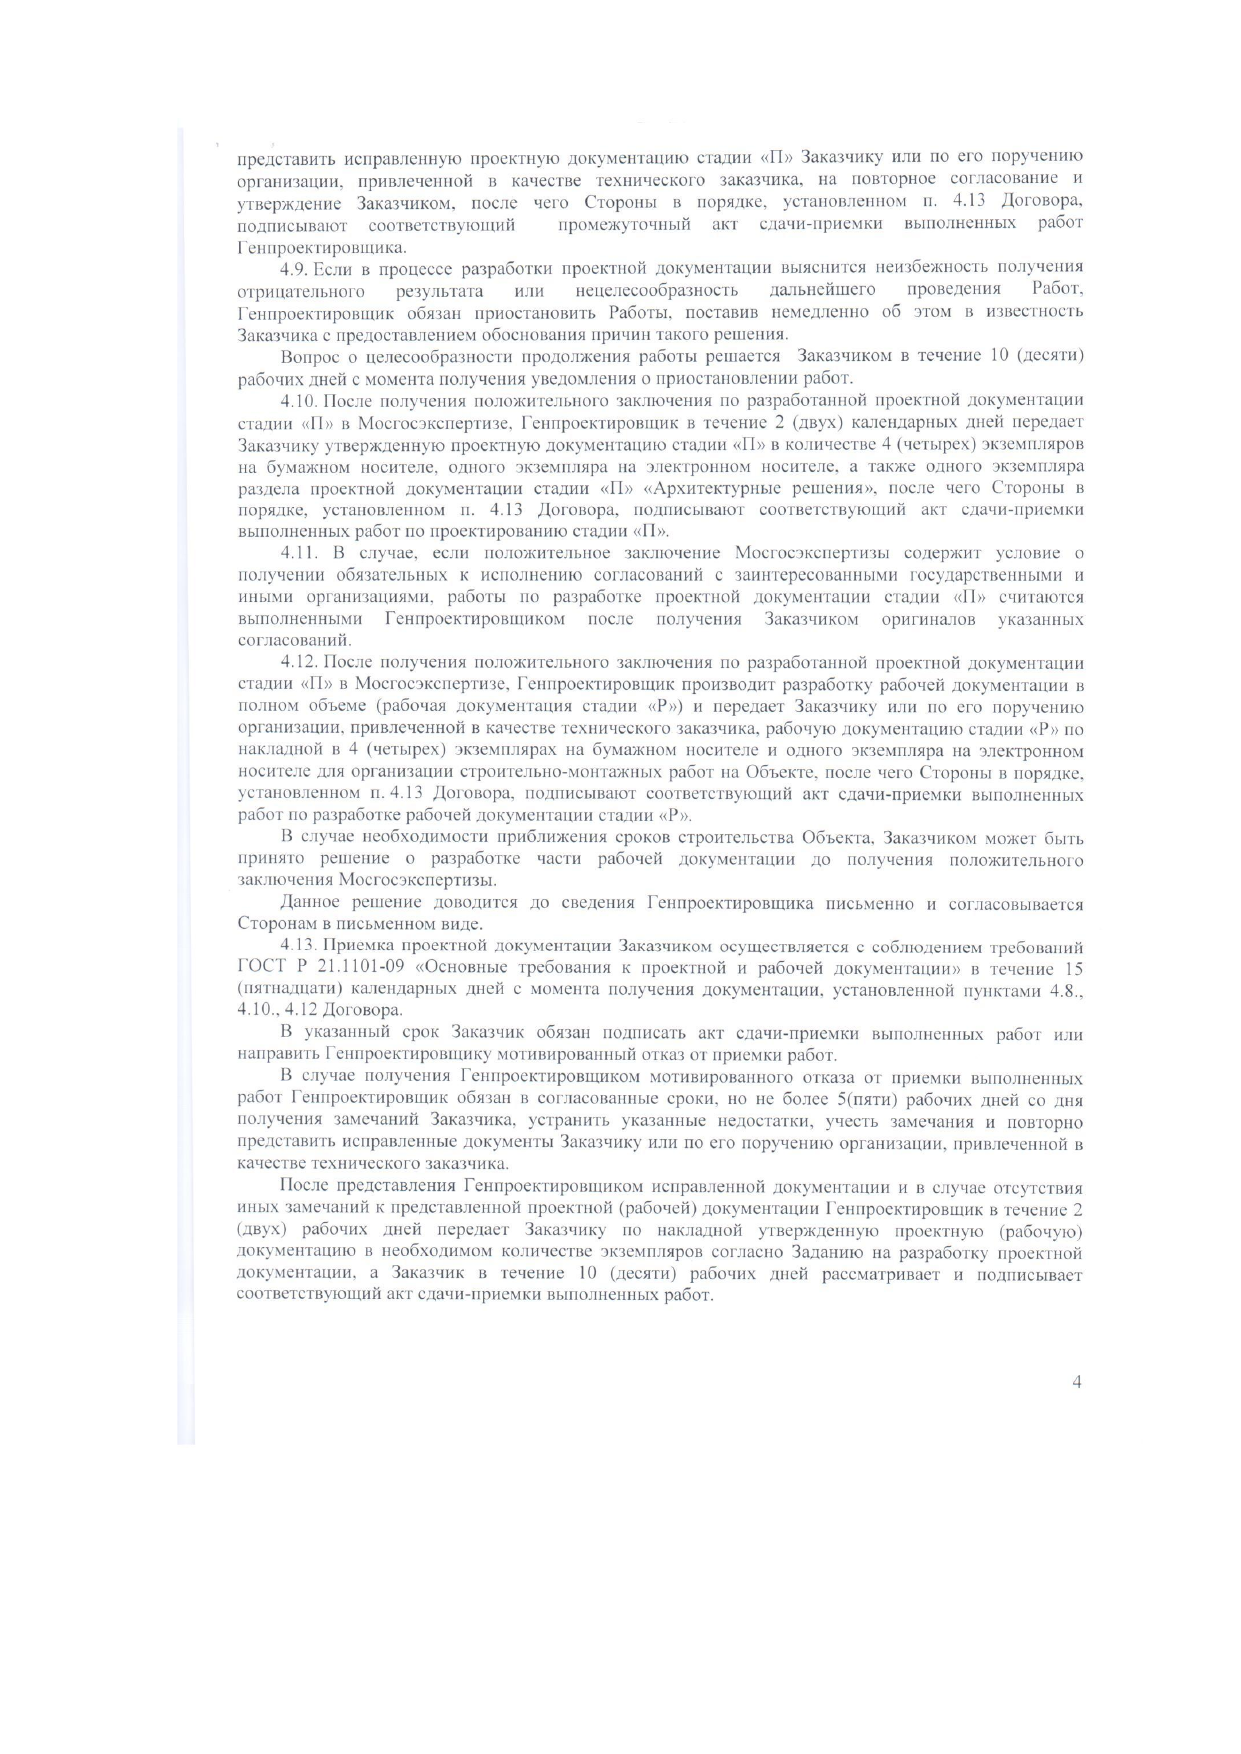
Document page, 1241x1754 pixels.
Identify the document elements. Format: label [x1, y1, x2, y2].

picture [177, 118, 1152, 1636]
